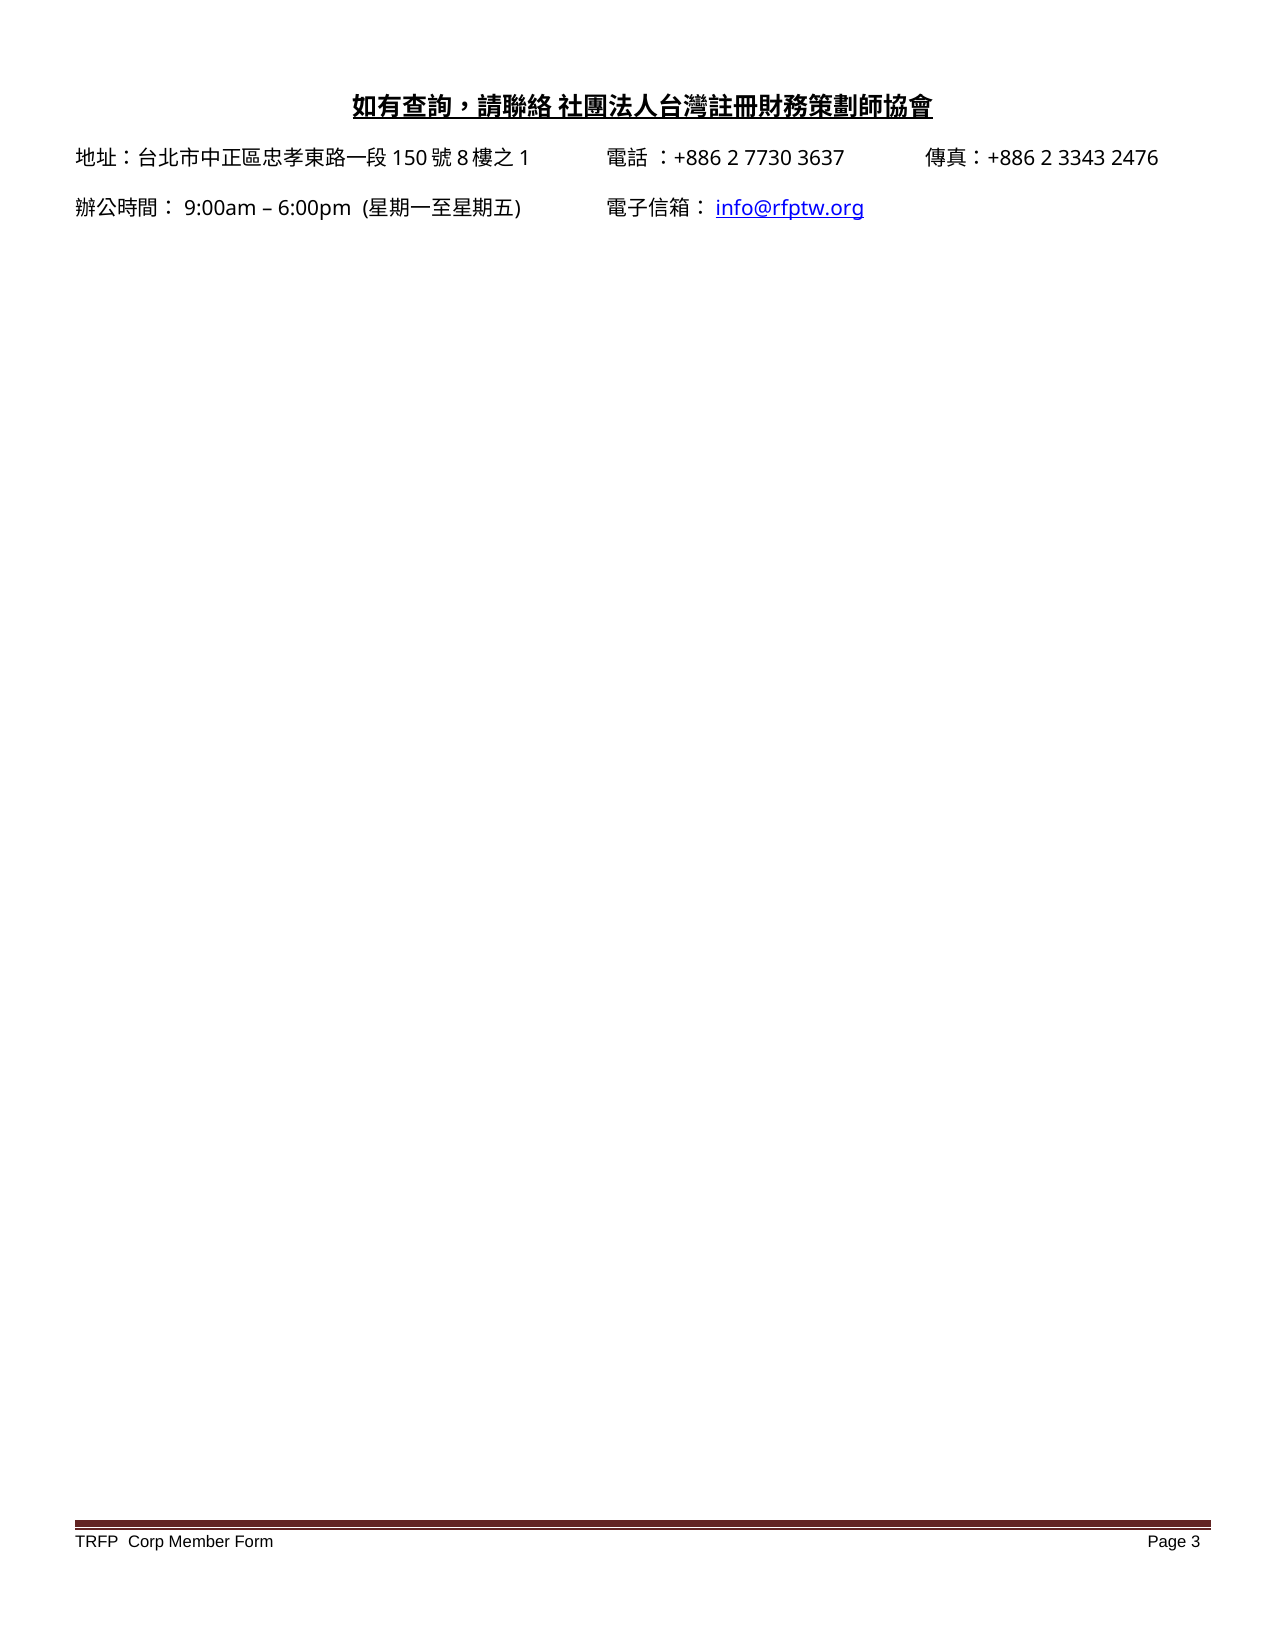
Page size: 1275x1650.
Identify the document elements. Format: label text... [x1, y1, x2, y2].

text 如有查詢，請聯絡 社團法人台灣註冊財務策劃師協會 [75, 75, 1211, 125]
text 地址：台北市中正區忠孝東路一段150號8樓之1 電話 ：+886 2 7730 3637 傳真：+886 2 3343 2476 [75, 125, 1211, 175]
text 辦公時間： 9:00am – 6:00pm (星期一至星期五) 電子信箱： info@rfptw.org [75, 175, 1211, 225]
